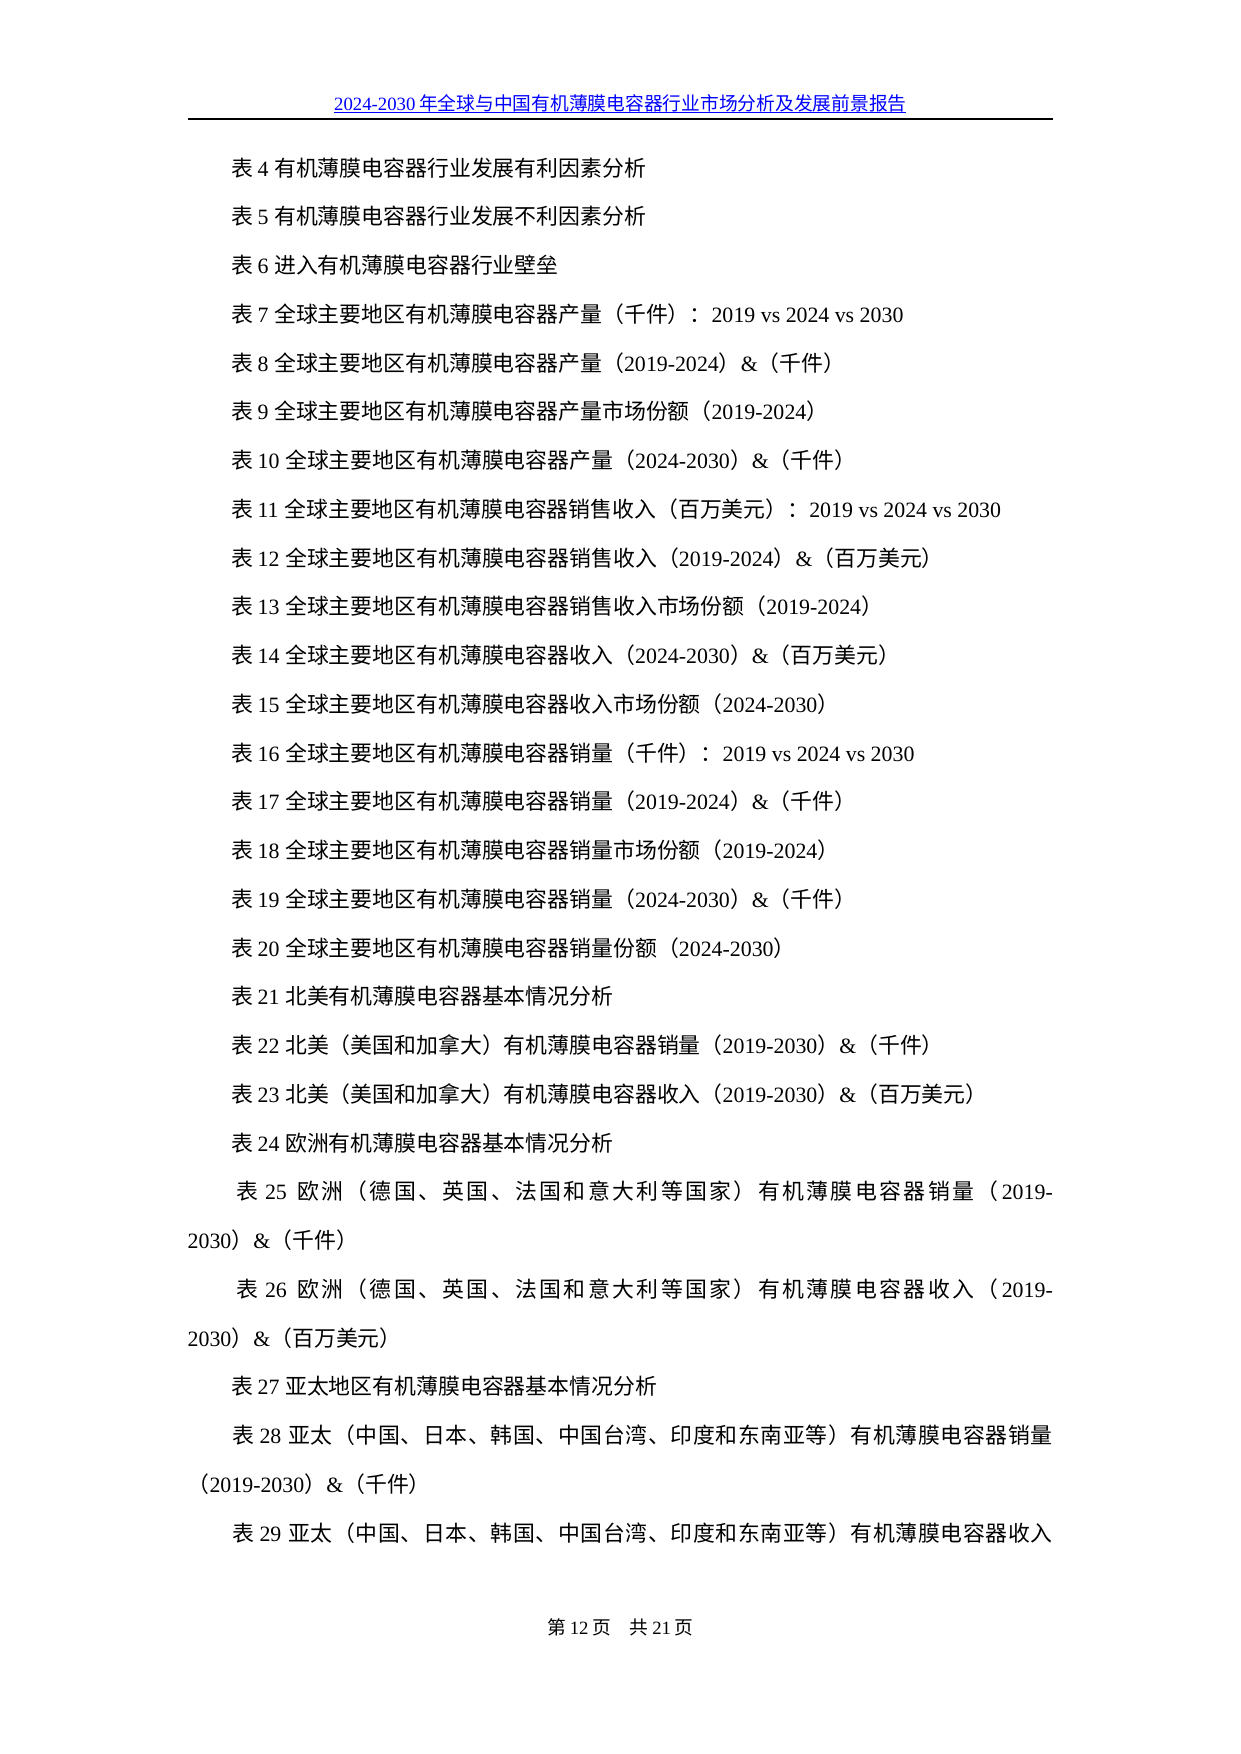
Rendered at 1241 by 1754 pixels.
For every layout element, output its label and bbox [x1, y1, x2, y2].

text [187, 150, 1053, 1548]
